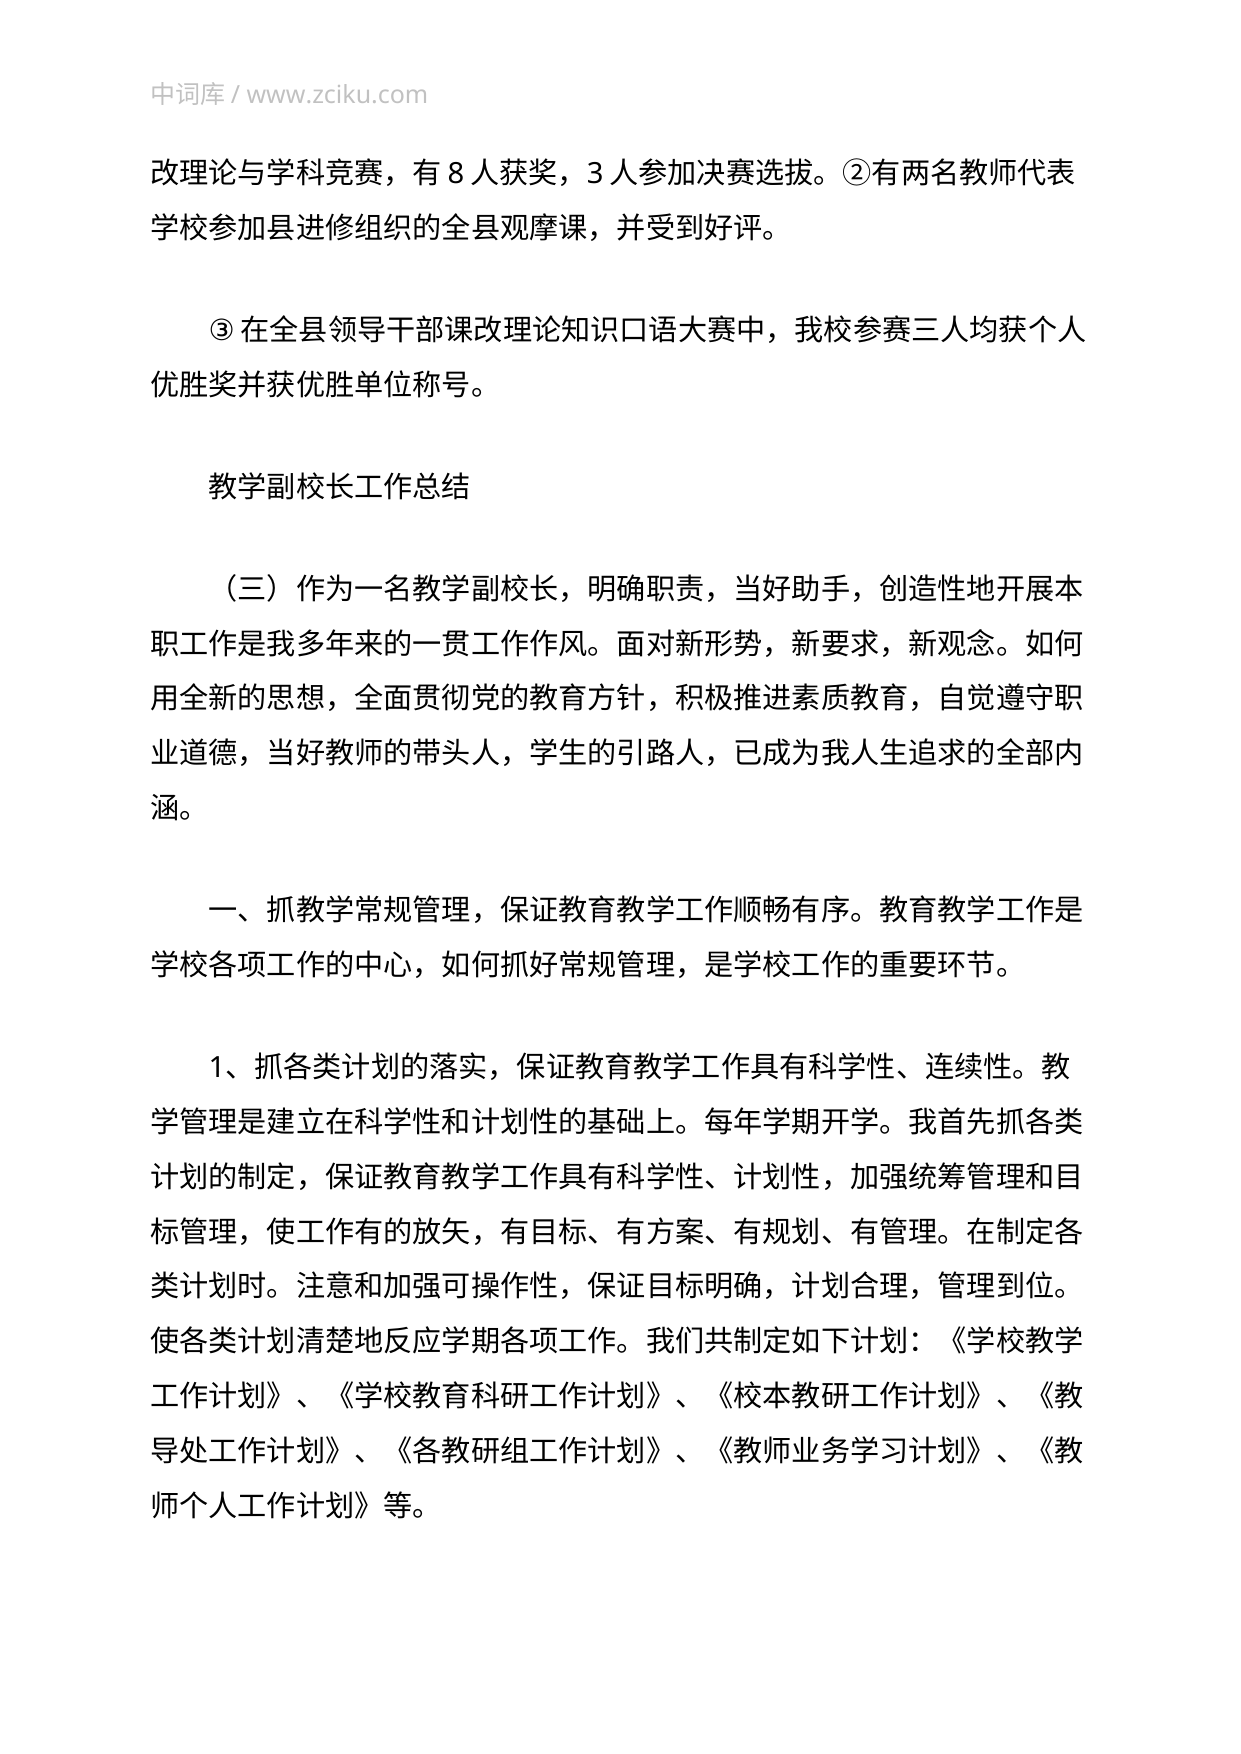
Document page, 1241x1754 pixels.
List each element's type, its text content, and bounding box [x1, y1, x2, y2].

text （三）作为一名教学副校长，明确职责，当好助手，创造性地开展本职工作是我多年来的一贯工作作风。面对新形势，新要求，新观念。如何用全新的思想，全面贯彻党的教育方针，积极推进素质教育，自觉遵守职业道德，当好教师的带头人，学生的引路人，已成为我人生追求的全部内涵。 [150, 565, 1090, 827]
text 一、抓教学常规管理，保证教育教学工作顺畅有序。教育教学工作是学校各项工作的中心，如何抓好常规管理，是学校工作的重要环节。 [150, 887, 1090, 984]
text 1、抓各类计划的落实，保证教育教学工作具有科学性、连续性。教学管理是建立在科学性和计划性的基础上。每年学期开学。我首先抓各类计划的制定，保证教育教学工作具有科学性、计划性，加强统筹管理和目标管理，使工作有的放矢，有目标、有方案、有规划、有管理。在制定各类计划时。注意和加强可操作性，保证目标明确，计划合理，管理到位。使各类计划清楚地反应学期各项工作。我们共制定如下计划：《学校教学工作计划》、《学校教育科研工作计划》、《校本教研工作计划》、《教导处工作计划》、《各教研组工作计划》、《教师业务学习计划》、《教师个人工作计划》等。 [150, 1043, 1090, 1525]
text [150, 150, 1090, 247]
text 教学副校长工作总结 [150, 463, 1090, 506]
text ③在全县领导干部课改理论知识口语大赛中，我校参赛三人均获个人优胜奖并获优胜单位称号。 [150, 307, 1090, 404]
